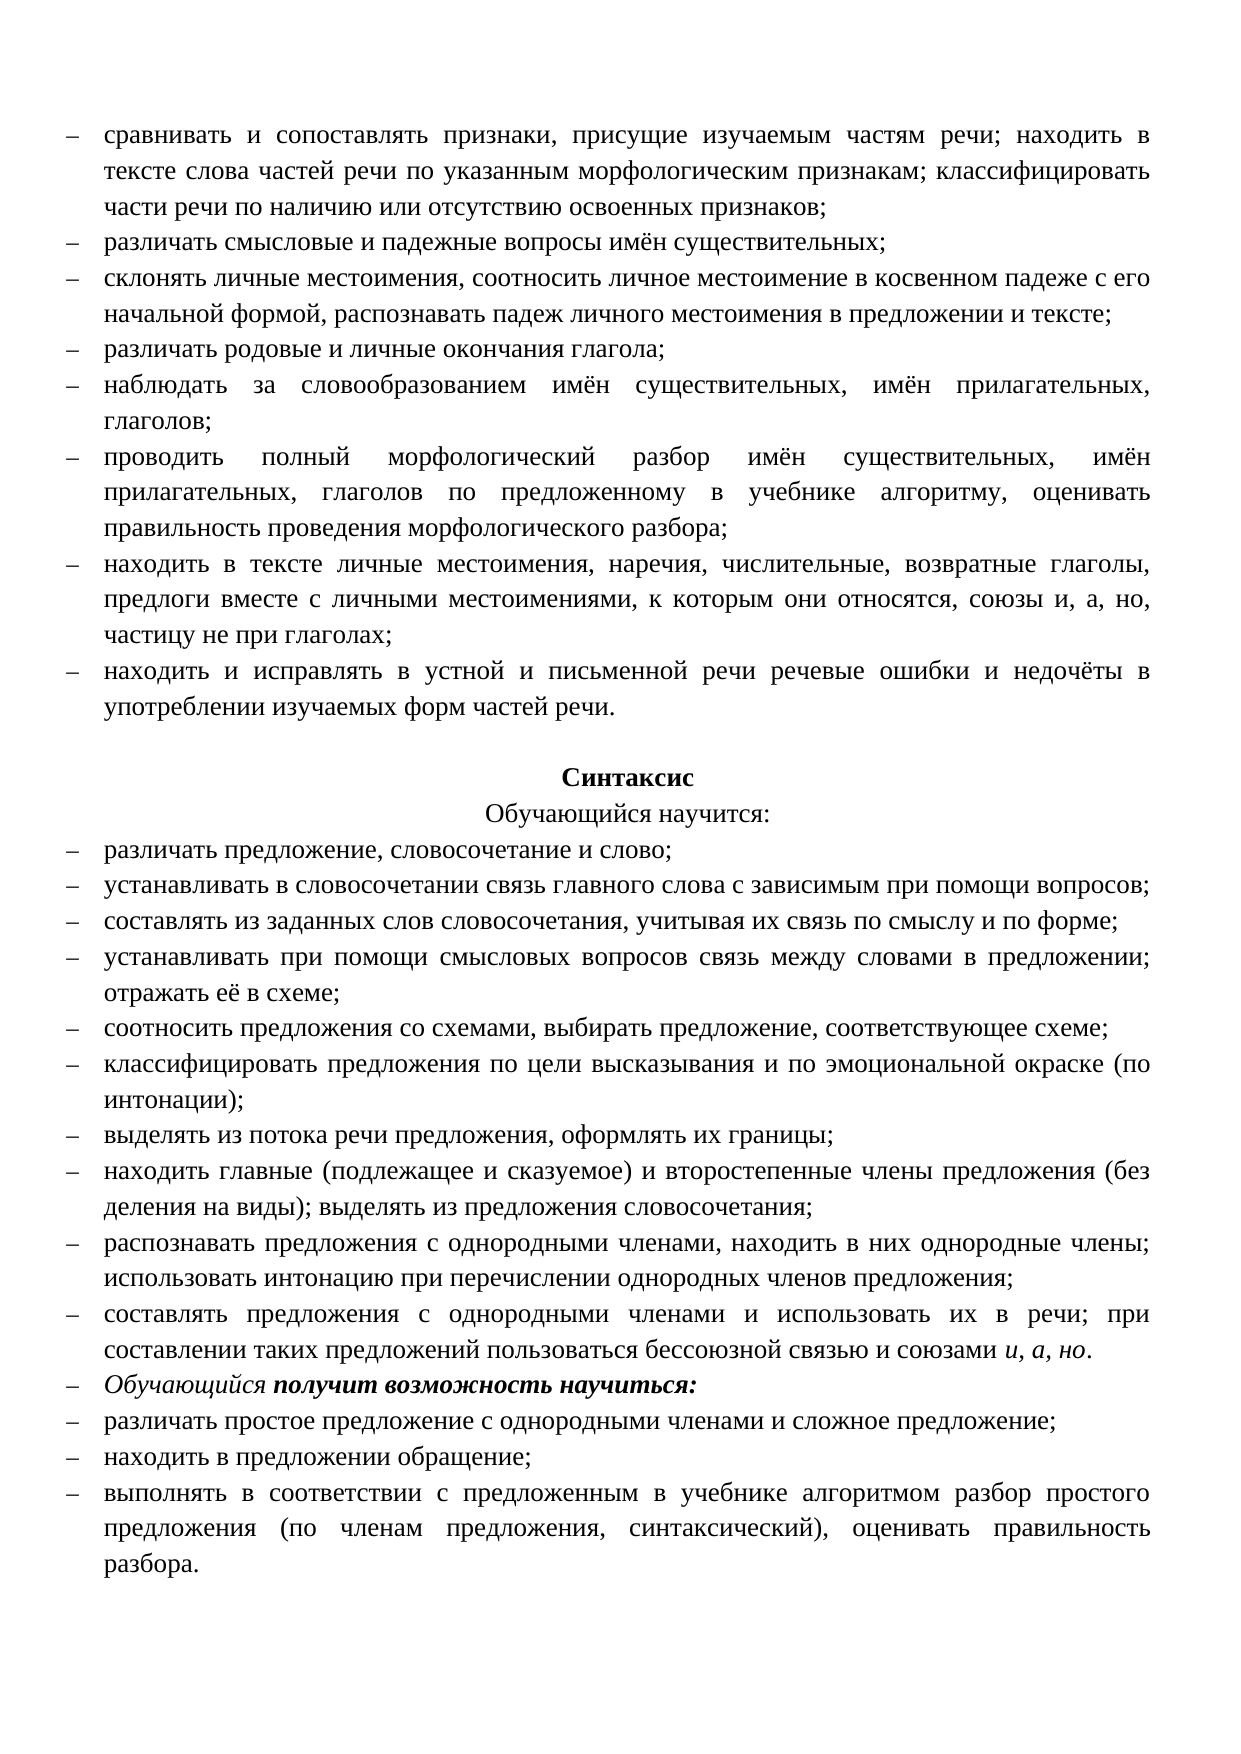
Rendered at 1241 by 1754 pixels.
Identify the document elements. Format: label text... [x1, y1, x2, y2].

list устанавливать в словосочетании связь главного слова с зависимым при помощи вопросов; [66, 868, 1152, 899]
list выполнять в соответствии с предложенным в учебнике алгоритмом разбор простого предложения (по членам предложения, синтаксический), оценивать правильность разбора. [66, 1476, 1152, 1578]
list соотносить предложения со схемами, выбирать предложение, соответствующее схеме; [66, 1011, 1152, 1042]
list сравнивать и сопоставлять признаки, присущие изучаемым частям речи; находить в тексте слова частей речи по указанным морфологическим признакам; классифицировать части речи по наличию или отсутствию освоенных признаков; [66, 118, 1152, 221]
list различать простое предложение с однородными членами и сложное предложение; [66, 1404, 1152, 1436]
list различать предложение, словосочетание и слово; [66, 833, 1152, 864]
list находить в тексте личные местоимения, наречия, числительные, возвратные глаголы, предлоги вместе с личными местоимениями, к которым они относятся, союзы и, а, но, частицу не при глаголах; [66, 547, 1152, 649]
list наблюдать за словообразованием имён существительных, имён прилагательных, глаголов; [66, 368, 1152, 435]
text Синтаксис [103, 761, 1152, 792]
list склонять личные местоимения, соотносить личное местоимение в косвенном падеже с его начальной формой, распознавать падеж личного местоимения в предложении и тексте; [66, 261, 1152, 328]
list составлять из заданных слов словосочетания, учитывая их связь по смыслу и по форме; [66, 904, 1152, 935]
list находить главные (подлежащее и сказуемое) и второстепенные члены предложения (без деления на виды); выделять из предложения словосочетания; [66, 1154, 1152, 1221]
list находить в предложении обращение; [66, 1440, 1152, 1471]
list различать родовые и личные окончания глагола; [66, 332, 1152, 364]
list проводить полный морфологический разбор имён существительных, имён прилагательных, глаголов по предложенному в учебнике алгоритму, оценивать правильность проведения морфологического разбора; [66, 440, 1152, 542]
list Обучающийся получит возможность научиться: [66, 1369, 1152, 1400]
list составлять предложения с однородными членами и использовать их в речи; при составлении таких предложений пользоваться бессоюзной связью и союзами и, а, но. [66, 1297, 1152, 1364]
list классифицировать предложения по цели высказывания и по эмоциональной окраске (по интонации); [66, 1047, 1152, 1114]
list различать смысловые и падежные вопросы имён существительных; [66, 225, 1152, 256]
list распознавать предложения с однородными членами, находить в них однородные члены; использовать интонацию при перечислении однородных членов предложения; [66, 1226, 1152, 1293]
list выделять из потока речи предложения, оформлять их границы; [66, 1118, 1152, 1150]
text Обучающийся научится: [103, 797, 1152, 828]
list находить и исправлять в устной и письменной речи речевые ошибки и недочёты в употреблении изучаемых форм частей речи. [66, 654, 1152, 721]
list устанавливать при помощи смысловых вопросов связь между словами в предложении; отражать её в схеме; [66, 940, 1152, 1007]
